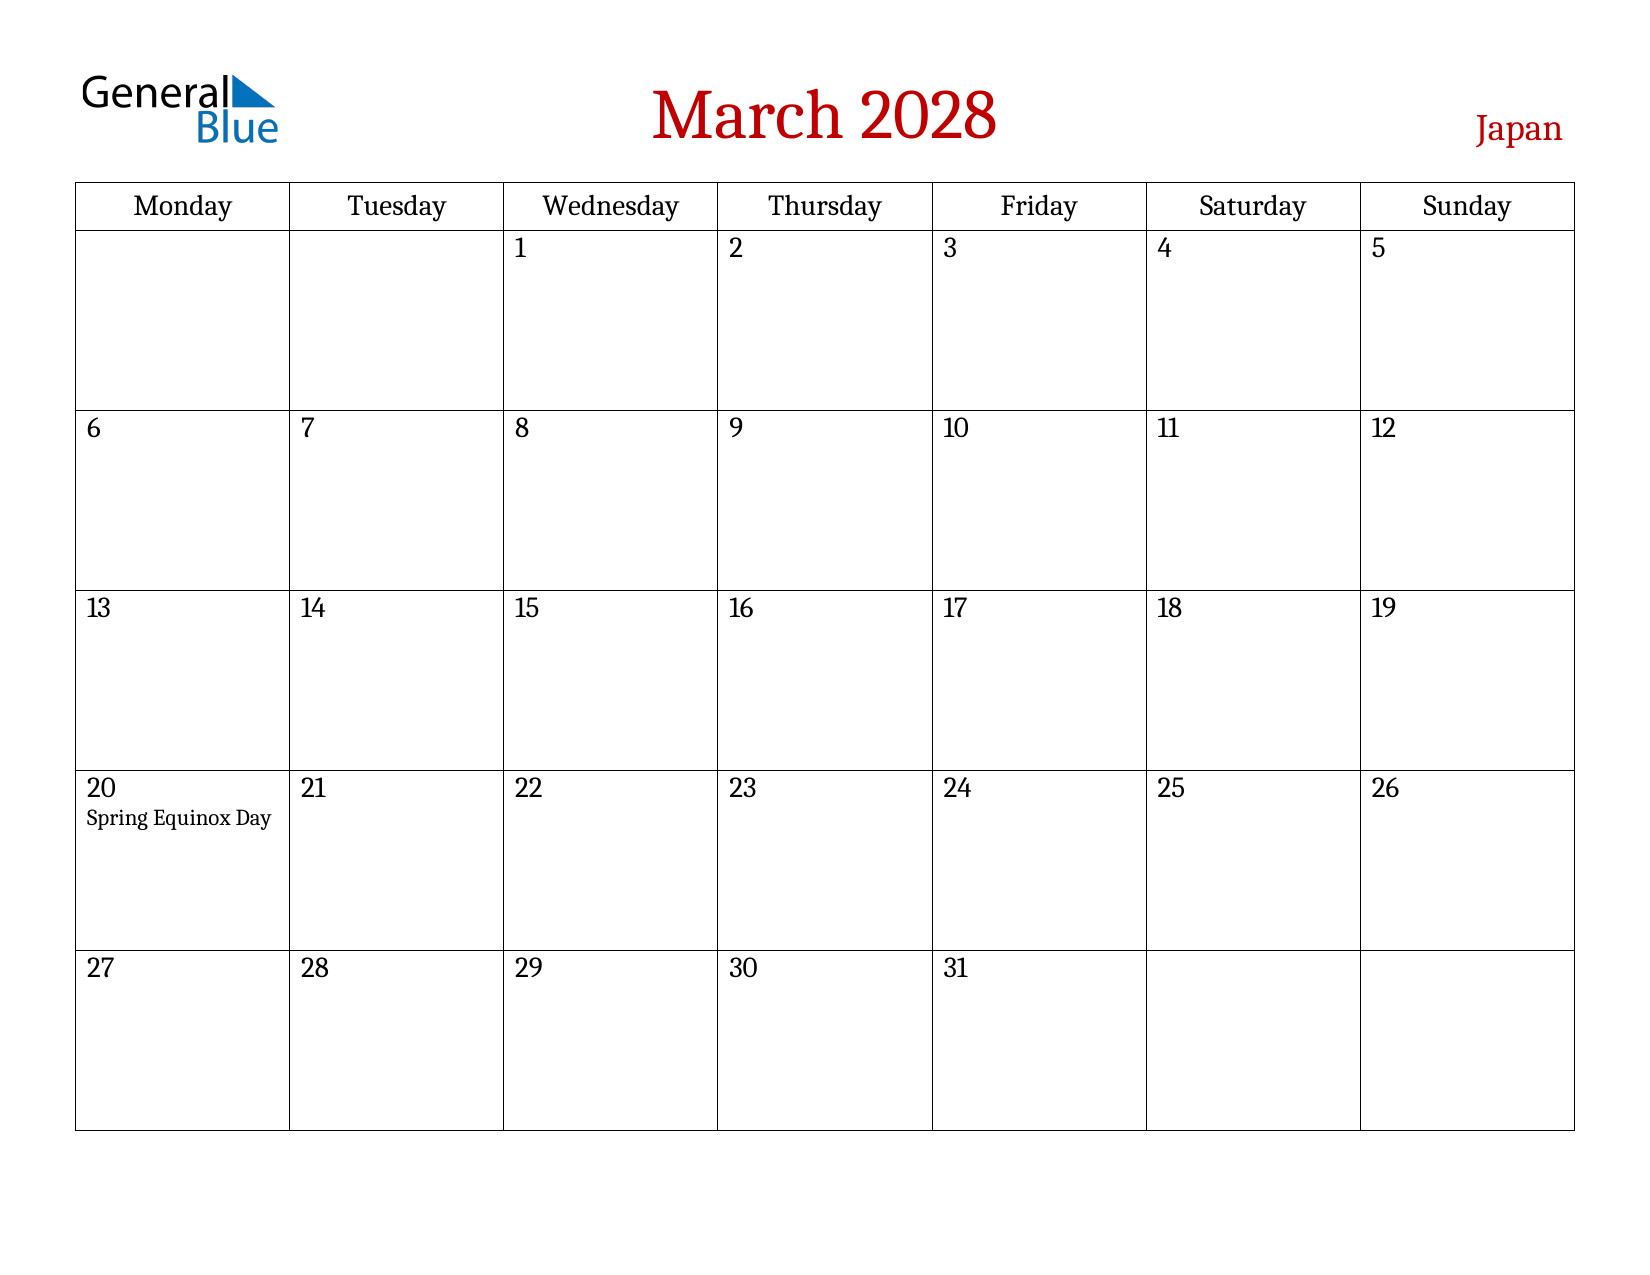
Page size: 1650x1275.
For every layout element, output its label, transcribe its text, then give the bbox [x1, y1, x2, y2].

table_cell 15 [504, 591, 717, 625]
table_cell [933, 625, 1146, 770]
table_cell [290, 625, 503, 770]
table_cell 9 [718, 411, 932, 444]
table_cell Sunday [1361, 183, 1574, 230]
table_header Japan [1146, 75, 1574, 182]
picture [82, 75, 278, 143]
table_cell [933, 445, 1146, 590]
table_cell Tuesday [290, 183, 503, 230]
table_cell 31 [933, 951, 1146, 985]
table_cell [1147, 445, 1360, 590]
table_cell Thursday [718, 183, 932, 230]
table_cell [1361, 445, 1574, 590]
table_cell [504, 265, 717, 410]
table_cell [76, 445, 289, 590]
table_cell 1 [504, 231, 717, 264]
table_cell 24 [933, 771, 1146, 805]
table_cell Monday [76, 183, 289, 230]
table_cell Spring Equinox Day [76, 805, 289, 950]
table_cell 25 [1147, 771, 1360, 805]
table_cell [76, 265, 289, 410]
table_cell 19 [1361, 591, 1574, 625]
table_cell [504, 805, 717, 950]
table_cell [933, 805, 1146, 950]
table_cell 30 [718, 951, 932, 985]
table_cell 17 [933, 591, 1146, 625]
table_cell [290, 445, 503, 590]
table_cell 22 [504, 771, 717, 805]
table_cell 21 [290, 771, 503, 805]
table_cell 14 [290, 591, 503, 625]
table_cell 23 [718, 771, 932, 805]
table_cell [1147, 951, 1360, 985]
table_cell 20 [76, 771, 289, 805]
table_cell [76, 985, 289, 1130]
table_cell Wednesday [504, 183, 717, 230]
table_cell [1147, 625, 1360, 770]
table_cell 4 [1147, 231, 1360, 264]
table_header [76, 75, 503, 182]
table_cell 18 [1147, 591, 1360, 625]
table_cell [504, 625, 717, 770]
table_cell 11 [1147, 411, 1360, 444]
table_cell [1147, 805, 1360, 950]
table_cell [718, 445, 932, 590]
table_cell [76, 231, 289, 264]
table_cell [290, 985, 503, 1130]
table_cell 28 [290, 951, 503, 985]
table_cell Friday [933, 183, 1146, 230]
table_cell [290, 231, 503, 264]
table_cell Saturday [1147, 183, 1360, 230]
table_cell [1361, 985, 1574, 1130]
table_cell [718, 625, 932, 770]
table_cell 12 [1361, 411, 1574, 444]
table_cell 3 [933, 231, 1146, 264]
table_cell [718, 265, 932, 410]
table_cell [290, 265, 503, 410]
table_cell 27 [76, 951, 289, 985]
table_cell [76, 625, 289, 770]
table_cell [1147, 985, 1360, 1130]
table_cell 26 [1361, 771, 1574, 805]
table_cell 8 [504, 411, 717, 444]
table_cell [1361, 625, 1574, 770]
table_cell 10 [933, 411, 1146, 444]
table_cell [504, 985, 717, 1130]
table_cell 6 [76, 411, 289, 444]
table_cell 5 [1361, 231, 1574, 264]
table_cell [718, 805, 932, 950]
table_cell 2 [718, 231, 932, 264]
table_cell [1361, 805, 1574, 950]
table_cell 7 [290, 411, 503, 444]
table_cell [933, 265, 1146, 410]
table_cell [1361, 951, 1574, 985]
table_cell [290, 805, 503, 950]
table_cell 29 [504, 951, 717, 985]
table_cell [1147, 265, 1360, 410]
table_cell 16 [718, 591, 932, 625]
table_header March 2028 [504, 75, 1146, 182]
table_cell [504, 445, 717, 590]
table_cell [933, 985, 1146, 1130]
table_cell 13 [76, 591, 289, 625]
table_cell [718, 985, 932, 1130]
table_cell [1361, 265, 1574, 410]
